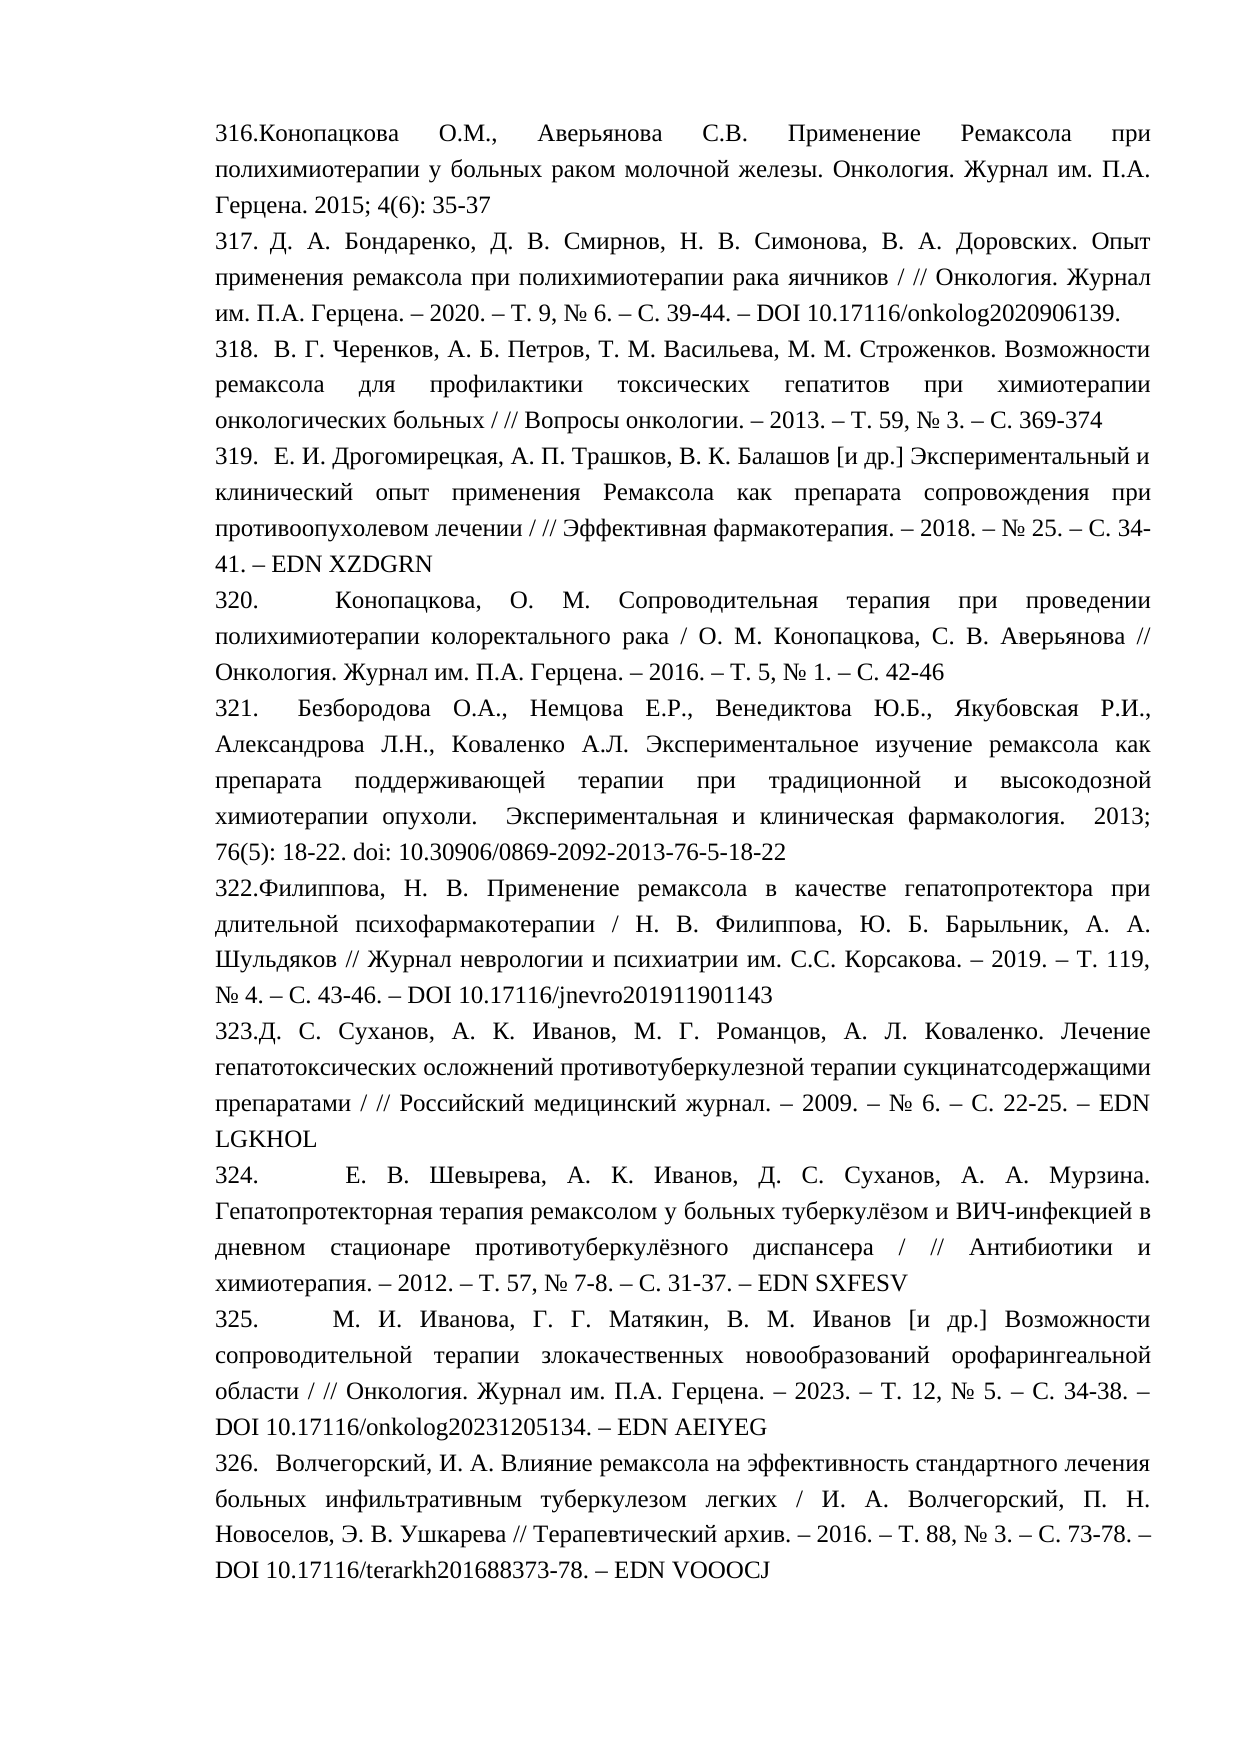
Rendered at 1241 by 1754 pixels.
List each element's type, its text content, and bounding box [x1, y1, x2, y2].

text 319. Е. И. Дрогомирецкая, А. П. Трашков, В. К. Балашов [и др.] Экспериментальный и клинический опыт применения Ремаксола как препарата сопровождения при противоопухолевом лечении / // Эффективная фармакотерапия. – 2018. – № 25. – С. 34-41. – EDN XZDGRN [215, 441, 1152, 578]
text 317. Д. А. Бондаренко, Д. В. Смирнов, Н. В. Симонова, В. А. Доровских. Опыт применения ремаксола при полихимиотерапии рака яичников / // Онкология. Журнал им. П.А. Герцена. – 2020. – Т. 9, № 6. – С. 39-44. – DOI 10.17116/onkolog2020906139. [215, 226, 1152, 326]
text 316.Конопацкова О.М., Аверьянова С.В. Применение Ремаксола при полихимиотерапии у больных раком молочной железы. Онкология. Журнал им. П.А. Герцена. 2015; 4(6): 35‑37 [215, 118, 1152, 219]
text 322.Филиппова, Н. В. Применение ремаксола в качестве гепатопротектора при длительной психофармакотерапии / Н. В. Филиппова, Ю. Б. Барыльник, А. А. Шульдяков // Журнал неврологии и психиатрии им. C.C. Корсакова. – 2019. – Т. 119, № 4. – С. 43-46. – DOI 10.17116/jnevro201911901143 [215, 873, 1152, 1009]
text 320. Конопацкова, О. М. Сопроводительная терапия при проведении полихимиотерапии колоректального рака / О. М. Конопацкова, С. В. Аверьянова // Онкология. Журнал им. П.А. Герцена. – 2016. – Т. 5, № 1. – С. 42-46 [215, 585, 1152, 686]
text 325. М. И. Иванова, Г. Г. Матякин, В. М. Иванов [и др.] Возможности сопроводительной терапии злокачественных новообразований орофарингеальной области / // Онкология. Журнал им. П.А. Герцена. – 2023. – Т. 12, № 5. – С. 34-38. – DOI 10.17116/onkolog20231205134. – EDN AEIYEG [215, 1304, 1152, 1441]
text 324. Е. В. Шевырева, А. К. Иванов, Д. С. Суханов, А. А. Мурзина. Гепатопротекторная терапия ремаксолом у больных туберкулёзом и ВИЧ-инфекцией в дневном стационаре противотуберкулёзного диспансера / // Антибиотики и химиотерапия. – 2012. – Т. 57, № 7-8. – С. 31-37. – EDN SXFESV [215, 1160, 1152, 1297]
text 321. Безбородова О.А., Немцова Е.Р., Венедиктова Ю.Б., Якубовская Р.И., Александрова Л.Н., Коваленко А.Л. Экспериментальное изучение ремаксола как препарата поддерживающей терапии при традиционной и высокодозной химиотерапии опухоли. Экспериментальная и клиническая фармакология. 2013; 76(5): 18-22. doi: 10.30906/0869-2092-2013-76-5-18-22 [215, 693, 1152, 866]
text 326. Волчегорский, И. А. Влияние ремаксола на эффективность стандартного лечения больных инфильтративным туберкулезом легких / И. А. Волчегорский, П. Н. Новоселов, Э. В. Ушкарева // Терапевтический архив. – 2016. – Т. 88, № 3. – С. 73-78. – DOI 10.17116/terarkh201688373-78. – EDN VOOOCJ [215, 1448, 1152, 1584]
text 323.Д. С. Суханов, А. К. Иванов, М. Г. Романцов, А. Л. Коваленко. Лечение гепатотоксических осложнений противотуберкулезной терапии сукцинатсодержащими препаратами / // Российский медицинский журнал. – 2009. – № 6. – С. 22-25. – EDN LGKHOL [215, 1016, 1152, 1153]
text 318. В. Г. Черенков, А. Б. Петров, Т. М. Васильева, М. М. Строженков. Возможности ремаксола для профилактики токсических гепатитов при химиотерапии онкологических больных / // Вопросы онкологии. – 2013. – Т. 59, № 3. – С. 369-374 [215, 334, 1152, 434]
